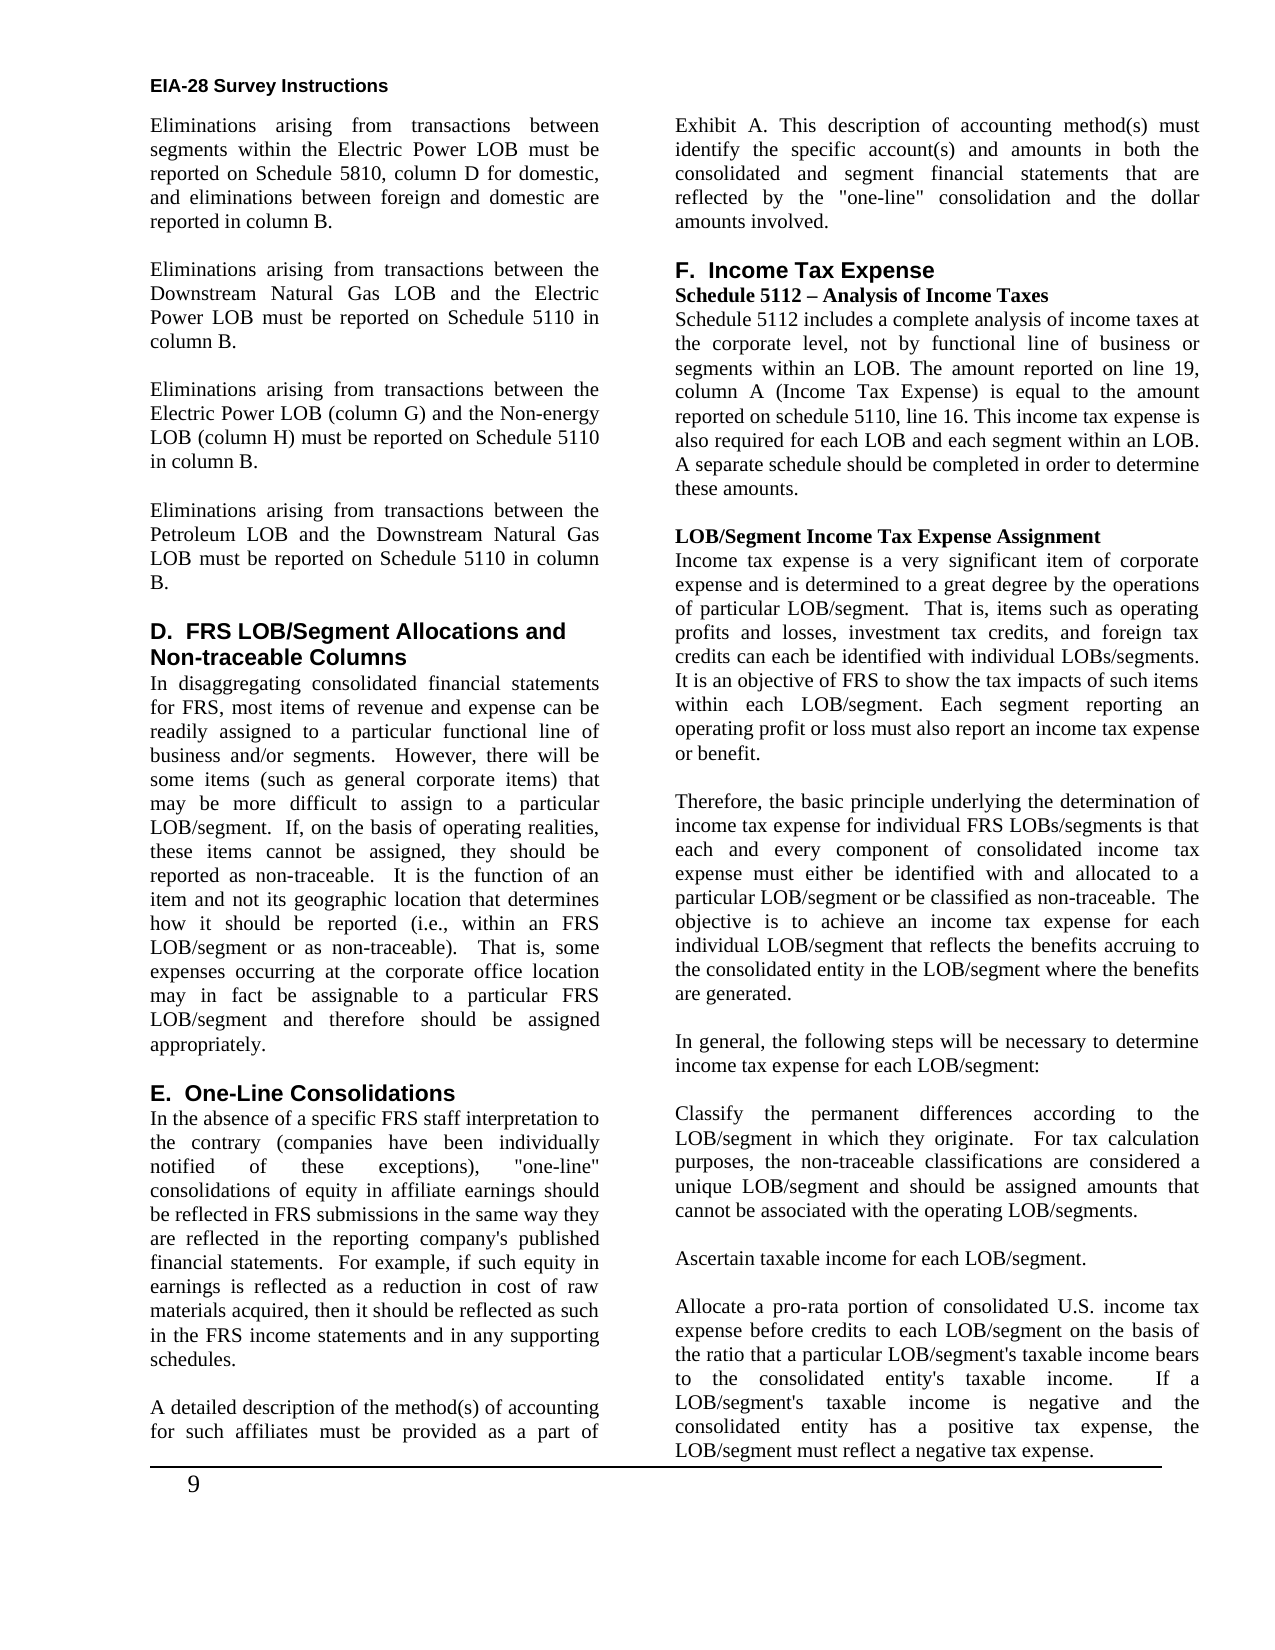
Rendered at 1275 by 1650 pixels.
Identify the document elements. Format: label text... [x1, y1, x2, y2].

text Eliminations arising from transactions between the Downstream Natural Gas LOB and the Electric Power LOB must be reported on Schedule 5110 in column B. [150, 257, 600, 353]
text In the absence of a specific FRS staff interpretation to the contrary (companies have been individually notified of these exceptions), "one-line" consolidations of equity in affiliate earnings should be reflected in FRS submissions in the same way they are reflected in the reporting company's published financial statements. For example, if such equity in earnings is reflected as a reduction in cost of raw materials acquired, then it should be reflected as such in the FRS income statements and in any supporting schedules. [150, 1106, 600, 1371]
text In disaggregating consolidated financial statements for FRS, most items of revenue and expense can be readily assigned to a particular functional line of business and/or segments. However, there will be some items (such as general corporate items) that may be more difficult to assign to a particular LOB/segment. If, on the basis of operating realities, these items cannot be assigned, they should be reported as non-traceable. It is the function of an item and not its geographic location that determines how it should be reported (i.e., within an FRS LOB/segment or as non-traceable). That is, some expenses occurring at the corporate office location may in fact be assignable to a particular FRS LOB/segment and therefore should be assigned appropriately. [150, 671, 600, 1056]
text Classify the permanent differences according to the LOB/segment in which they originate. For tax calculation purposes, the non-traceable classifications are considered a unique LOB/segment and should be assigned amounts that cannot be associated with the operating LOB/segments. [675, 1101, 1200, 1222]
text Eliminations arising from transactions between the Petroleum LOB and the Downstream Natural Gas LOB must be reported on Schedule 5110 in column B. [150, 497, 600, 594]
text A detailed description of the method(s) of accounting for such affiliates must be provided as a part of Exhibit A. This description of accounting method(s) must identify the specific account(s) and amounts in both the consolidated and segment financial statements that are reflected by the "one-line" consolidation and the dollar amounts involved. [675, 112, 1200, 233]
subtitle D. FRS LOB/Segment Allocations and Non-traceable Columns [150, 618, 600, 671]
subtitle F. Income Tax Expense [675, 257, 1200, 283]
text Income tax expense is a very significant item of corporate expense and is determined to a great degree by the operations of particular LOB/segment. That is, items such as operating profits and losses, investment tax credits, and foreign tax credits can each be identified with individual LOBs/segments. It is an objective of FRS to show the tax impacts of such items within each LOB/segment. Each segment reporting an operating profit or loss must also report an income tax expense or benefit. [675, 548, 1200, 764]
text Eliminations arising from transactions between the Electric Power LOB (column G) and the Non-energy LOB (column H) must be reported on Schedule 5110 in column B. [150, 377, 600, 473]
text A detailed description of the method(s) of accounting for such affiliates must be provided as a part of Exhibit A. This description of accounting method(s) must identify the specific account(s) and amounts in both the consolidated and segment financial statements that are reflected by the "one-line" consolidation and the dollar amounts involved. [150, 1395, 600, 1443]
text Ascertain taxable income for each LOB/segment. [675, 1246, 1200, 1270]
subtitle Schedule 5112 – Analysis of Income Taxes [675, 283, 1200, 307]
text Eliminations arising from transactions between segments within the Electric Power LOB must be reported on Schedule 5810, column D for domestic, and eliminations between foreign and domestic are reported in column B. [150, 112, 600, 233]
subtitle LOB/Segment Income Tax Expense Assignment [675, 524, 1200, 548]
subtitle E. One-Line Consolidations [150, 1079, 600, 1106]
text Therefore, the basic principle underlying the determination of income tax expense for individual FRS LOBs/segments is that each and every component of consolidated income tax expense must either be identified with and allocated to a particular LOB/segment or be classified as non-traceable. The objective is to achieve an income tax expense for each individual LOB/segment that reflects the benefits accruing to the consolidated entity in the LOB/segment where the benefits are generated. [675, 788, 1200, 1005]
text Allocate a pro-rata portion of consolidated income tax expense before credits to each LOB/segment on the basis of the ratio that a particular LOB/segment's taxable income bears to the consolidated entity's taxable income. If a LOB/segment's taxable income is negative and the consolidated entity has a positive tax expense, the LOB/segment must reflect a negative tax expense. [675, 1294, 1200, 1462]
text Schedule 5112 includes a complete analysis of income taxes at the corporate level, not by functional line of business or segments within an LOB. The amount reported on line 19, column A (Income Tax Expense) is equal to the amount reported on schedule 5110, line 16. This income tax expense is also required for each LOB and each segment within an LOB. A separate schedule should be completed in order to determine these amounts. [675, 307, 1200, 500]
text In general, the following steps will be necessary to determine income tax expense for each LOB/segment: [675, 1029, 1200, 1077]
